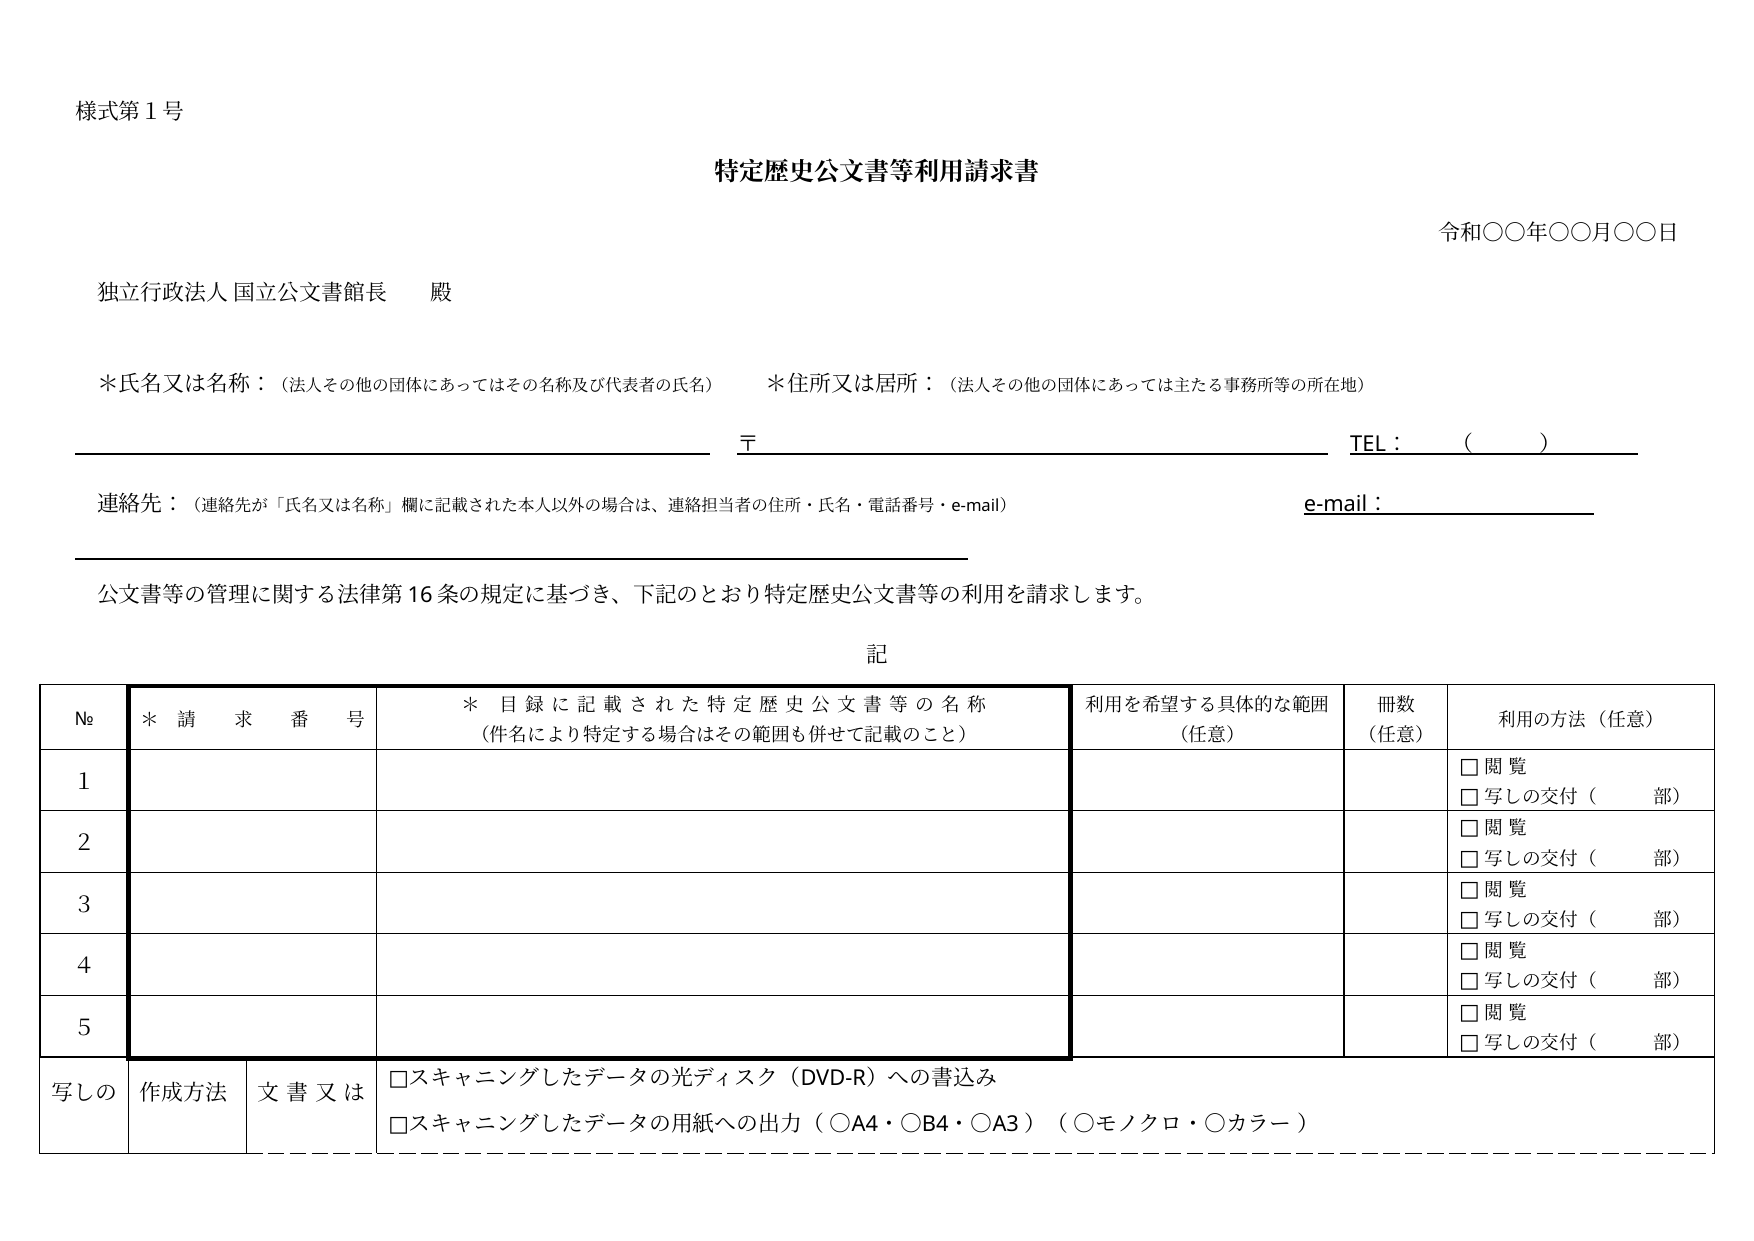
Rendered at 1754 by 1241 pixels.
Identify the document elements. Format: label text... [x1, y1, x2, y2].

table_cell [377, 996, 1068, 1056]
table_cell [131, 750, 376, 810]
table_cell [377, 1058, 1714, 1153]
table_cell [131, 811, 376, 872]
table_cell [1345, 750, 1447, 810]
text 様式第１号 [75, 79, 1679, 140]
table_cell □ 閲 覧 □ 写しの交付（ 部） [1448, 750, 1714, 810]
text 公文書等の管理に関する法律第16条の規定に基づき、下記のとおり特定歴史公文書等の利用を請求します。 [75, 563, 1679, 623]
table_cell □ 閲 覧 □ 写しの交付（ 部） [1448, 934, 1714, 994]
table_cell □ 閲 覧 □ 写しの交付（ 部） [1448, 996, 1714, 1056]
table_cell [1073, 873, 1343, 933]
table_cell [377, 750, 1068, 810]
table_header ＊ 目録に記載された特定歴史公文書等の名称 （件名により特定する場合はその範囲も併せて記載のこと） [377, 688, 1068, 749]
text 独立行政法人 国立公文書館長 殿 [75, 261, 1679, 321]
table_cell ４ [41, 934, 126, 994]
table_header № [41, 685, 126, 749]
table_cell [1073, 934, 1343, 994]
table_cell ３ [41, 873, 126, 933]
text 令和○○年○○月○○日 [75, 200, 1679, 261]
table_header 利用を希望する具体的な範囲 （任意） [1073, 685, 1343, 749]
text 特定歴史公文書等利用請求書 [75, 140, 1679, 200]
table_cell [131, 873, 376, 933]
table_cell [377, 873, 1068, 933]
table_cell [1345, 811, 1447, 872]
table_cell 文書又は図画 [247, 1061, 376, 1153]
table_cell [377, 934, 1068, 994]
table_cell [1073, 750, 1343, 810]
table_cell □ 閲 覧 □ 写しの交付（ 部） [1448, 811, 1714, 872]
subtitle 記 [75, 623, 1679, 683]
table_header ＊ 請 求 番 号 [131, 688, 376, 749]
text 連絡先：（連絡先が「氏名又は名称」欄に記載された本人以外の場合は、連絡担当者の住所・氏名・電話番号・e-mail） e-mail： [75, 472, 1679, 532]
text ＊氏名又は名称：（法人その他の団体にあってはその名称及び代表者の氏名） ＊住所又は居所：（法人その他の団体にあっては主たる事務所等の所在地） [75, 351, 1679, 412]
table_cell １ [41, 750, 126, 810]
table_header 利用の方法（任意） [1448, 685, 1714, 749]
table_cell [1345, 873, 1447, 933]
table_cell [377, 811, 1068, 872]
table_cell [131, 934, 376, 994]
table_cell [1073, 996, 1343, 1056]
table_cell [131, 996, 376, 1056]
table_cell 作成方法 [129, 1061, 246, 1153]
table_cell 写しの交付 （任意） [40, 1058, 128, 1153]
table_cell ５ [41, 996, 126, 1056]
table_cell [1345, 934, 1447, 994]
table_header 冊数 （任意） [1345, 685, 1447, 749]
table_cell ２ [41, 811, 126, 872]
table_cell [1345, 996, 1447, 1056]
table_cell □ 閲 覧 □ 写しの交付（ 部） [1448, 873, 1714, 933]
text 〒 TEL： （ ） [75, 412, 1679, 472]
table_cell [1073, 811, 1343, 872]
